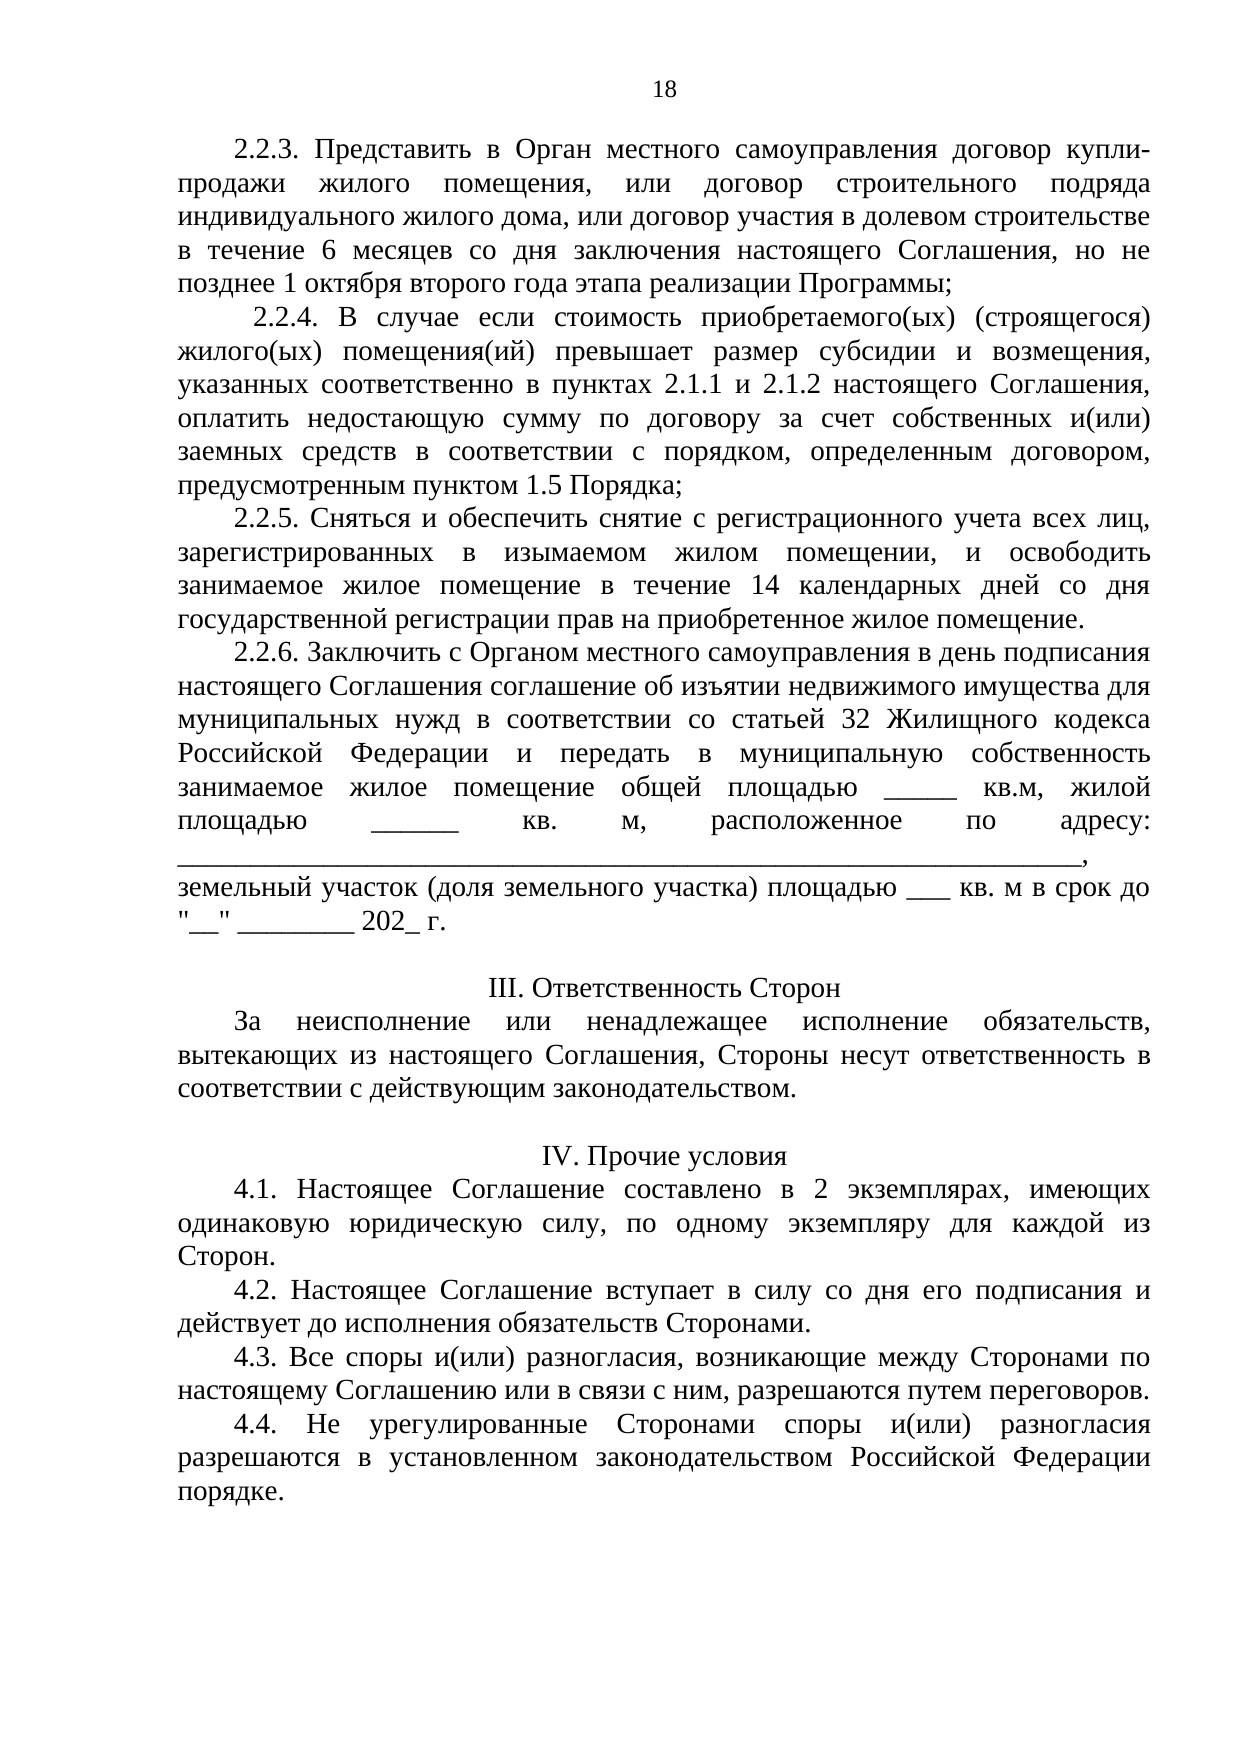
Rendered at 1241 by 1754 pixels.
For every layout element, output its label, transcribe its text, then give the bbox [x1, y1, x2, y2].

text 2.2.3. Представить в Орган местного самоуправления договор купли-продажи жилого помещения, или договор строительного подряда индивидуального жилого дома, или договор участия в долевом строительстве в течение 6 месяцев со дня заключения настоящего Соглашения, но не позднее 1 октября второго года этапа реализации Программы; [177, 131, 1152, 299]
text 4.2. Настоящее Соглашение вступает в силу со дня его подписания и действует до исполнения обязательств Сторонами. [177, 1272, 1152, 1339]
text 4.3. Все споры и(или) разногласия, возникающие между Сторонами по настоящему Соглашению или в связи с ним, разрешаются путем переговоров. [177, 1339, 1152, 1406]
text 2.2.6. Заключить с Органом местного самоуправления в день подписания настоящего Соглашения соглашение об изъятии недвижимого имущества для муниципальных нужд в соответствии со статьей 32 Жилищного кодекса Российской Федерации и передать в муниципальную собственность занимаемое жилое помещение общей площадью _____ кв.м, жилой площадью ______ кв. м, расположенное по адресу: ______________________________________________________________, земельный участок (доля земельного участка) площадью ___ кв. м в срок до "__" ________ 202_ г. [177, 634, 1152, 936]
text 4.1. Настоящее Соглашение составлено в 2 экземплярах, имеющих одинаковую юридическую силу, по одному экземпляру для каждой из Сторон. [177, 1171, 1152, 1272]
text IV. Прочие условия [177, 1138, 1152, 1171]
text III. Ответственность Сторон [177, 970, 1152, 1003]
text 2.2.4. В случае если стоимость приобретаемого(ых) (строящегося) жилого(ых) помещения(ий) превышает размер субсидии и возмещения, указанных соответственно в пунктах 2.1.1 и 2.1.2 настоящего Соглашения, оплатить недостающую сумму по договору за счет собственных и(или) заемных средств в соответствии с порядком, определенным договором, предусмотренным пунктом 1.5 Порядка; [177, 299, 1152, 500]
text 2.2.5. Сняться и обеспечить снятие с регистрационного учета всех лиц, зарегистрированных в изымаемом жилом помещении, и освободить занимаемое жилое помещение в течение 14 календарных дней со дня государственной регистрации прав на приобретенное жилое помещение. [177, 500, 1152, 634]
text За неисполнение или ненадлежащее исполнение обязательств, вытекающих из настоящего Соглашения, Стороны несут ответственность в соответствии с действующим законодательством. [177, 1003, 1152, 1104]
text 4.4. Не урегулированные Сторонами споры и(или) разногласия разрешаются в установленном законодательством Российской Федерации порядке. [177, 1406, 1152, 1507]
